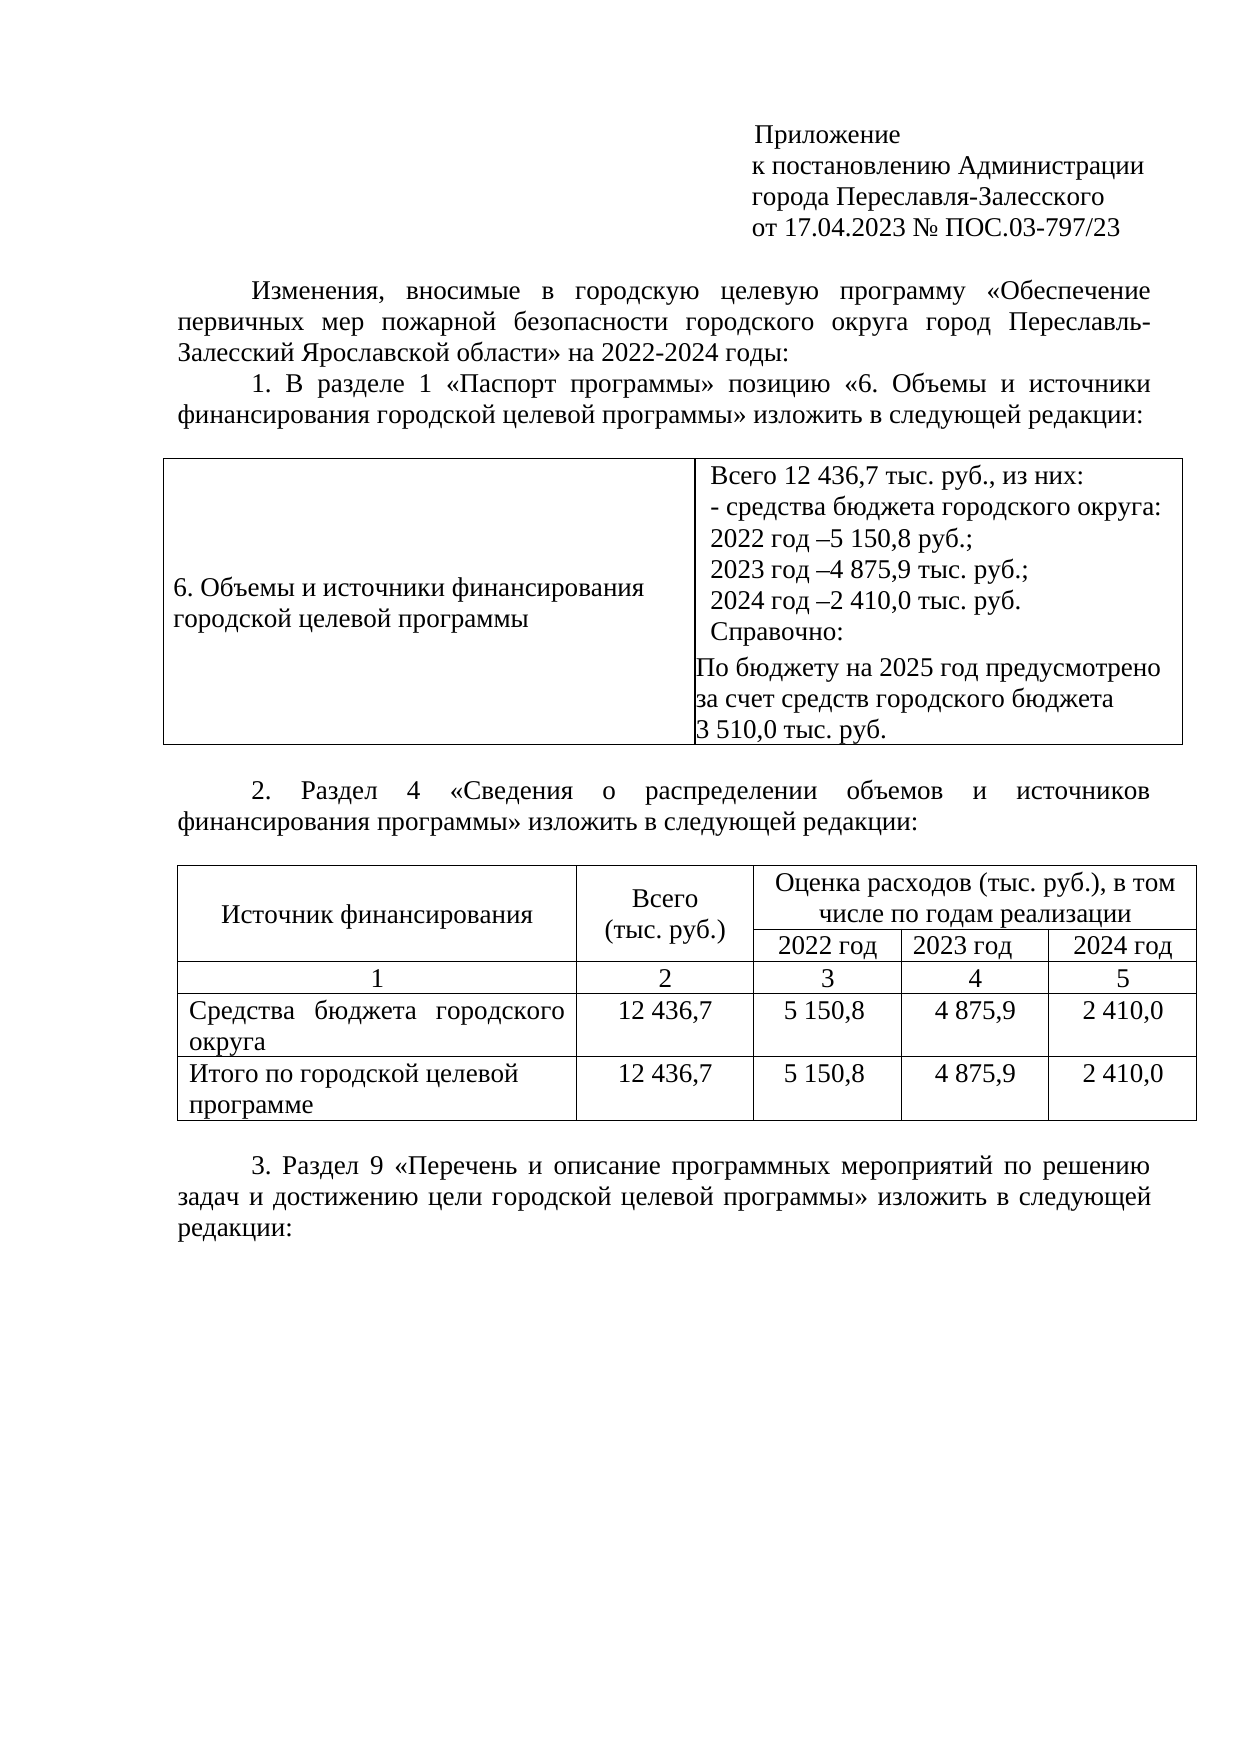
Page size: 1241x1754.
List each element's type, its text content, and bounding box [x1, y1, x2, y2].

table_cell Итого по городской целевой программе [178, 1057, 576, 1119]
table_cell 3 [754, 962, 901, 993]
table_header Источник финансирования [178, 866, 576, 961]
text 1. В разделе 1 «Паспорт программы» позицию «6. Объемы и источники финансирования городской целевой программы» изложить в следующей редакции: [177, 367, 1152, 429]
table_header Всего (тыс. руб.) [577, 866, 753, 961]
table_cell 4 [902, 962, 1048, 993]
table_cell 5 [1049, 962, 1196, 993]
text 3. Раздел 9 «Перечень и описание программных мероприятий по решению задач и достижению цели городской целевой программы» изложить в следующей редакции: [177, 1149, 1152, 1243]
table_header Всего 12 436,7 тыс. руб., из них: - средства бюджета городского округа: 2022 год –5 150,8 руб.; 2023 год –4 875,9 тыс. руб.; 2024 год –2 410,0 тыс. руб. Справочно: По бюджету на 2025 год предусмотрено за счет средств городского бюджета 3 510,0 тыс. руб. [696, 459, 1182, 744]
text Изменения, вносимые в городскую целевую программу «Обеспечение первичных мер пожарной безопасности городского округа город Переславль-Залесский Ярославской области» на 2022-2024 годы: [177, 274, 1152, 367]
text 2. Раздел 4 «Сведения о распределении объемов и источников финансирования программы» изложить в следующей редакции: [177, 774, 1152, 836]
table_cell 2 [577, 962, 753, 993]
text города Переславля-Залесского [177, 180, 1152, 212]
table_cell 5 150,8 [754, 1057, 901, 1119]
table_cell 12 436,7 [577, 1057, 753, 1119]
table_cell 2 410,0 [1049, 1057, 1196, 1119]
table_cell 5 150,8 [754, 994, 901, 1056]
text от 17.04.2023 № ПОС.03-797/23 [177, 212, 1152, 243]
table_cell 2024 год [1049, 930, 1196, 961]
table_header 6. Объемы и источники финансирования городской целевой программы [164, 459, 694, 744]
text Приложение [693, 118, 1152, 149]
table_cell 2022 год [754, 930, 901, 961]
table_cell 2023 год [902, 930, 1048, 961]
table_cell Средства бюджета городского округа [178, 994, 576, 1056]
table_cell 12 436,7 [577, 994, 753, 1056]
text к постановлению Администрации [177, 149, 1152, 180]
table_cell 1 [178, 962, 576, 993]
table_cell 2 410,0 [1049, 994, 1196, 1056]
table_cell 4 875,9 [902, 1057, 1048, 1119]
table_cell 4 875,9 [902, 994, 1048, 1056]
table_header Оценка расходов (тыс. руб.), в том числе по годам реализации [754, 866, 1196, 928]
